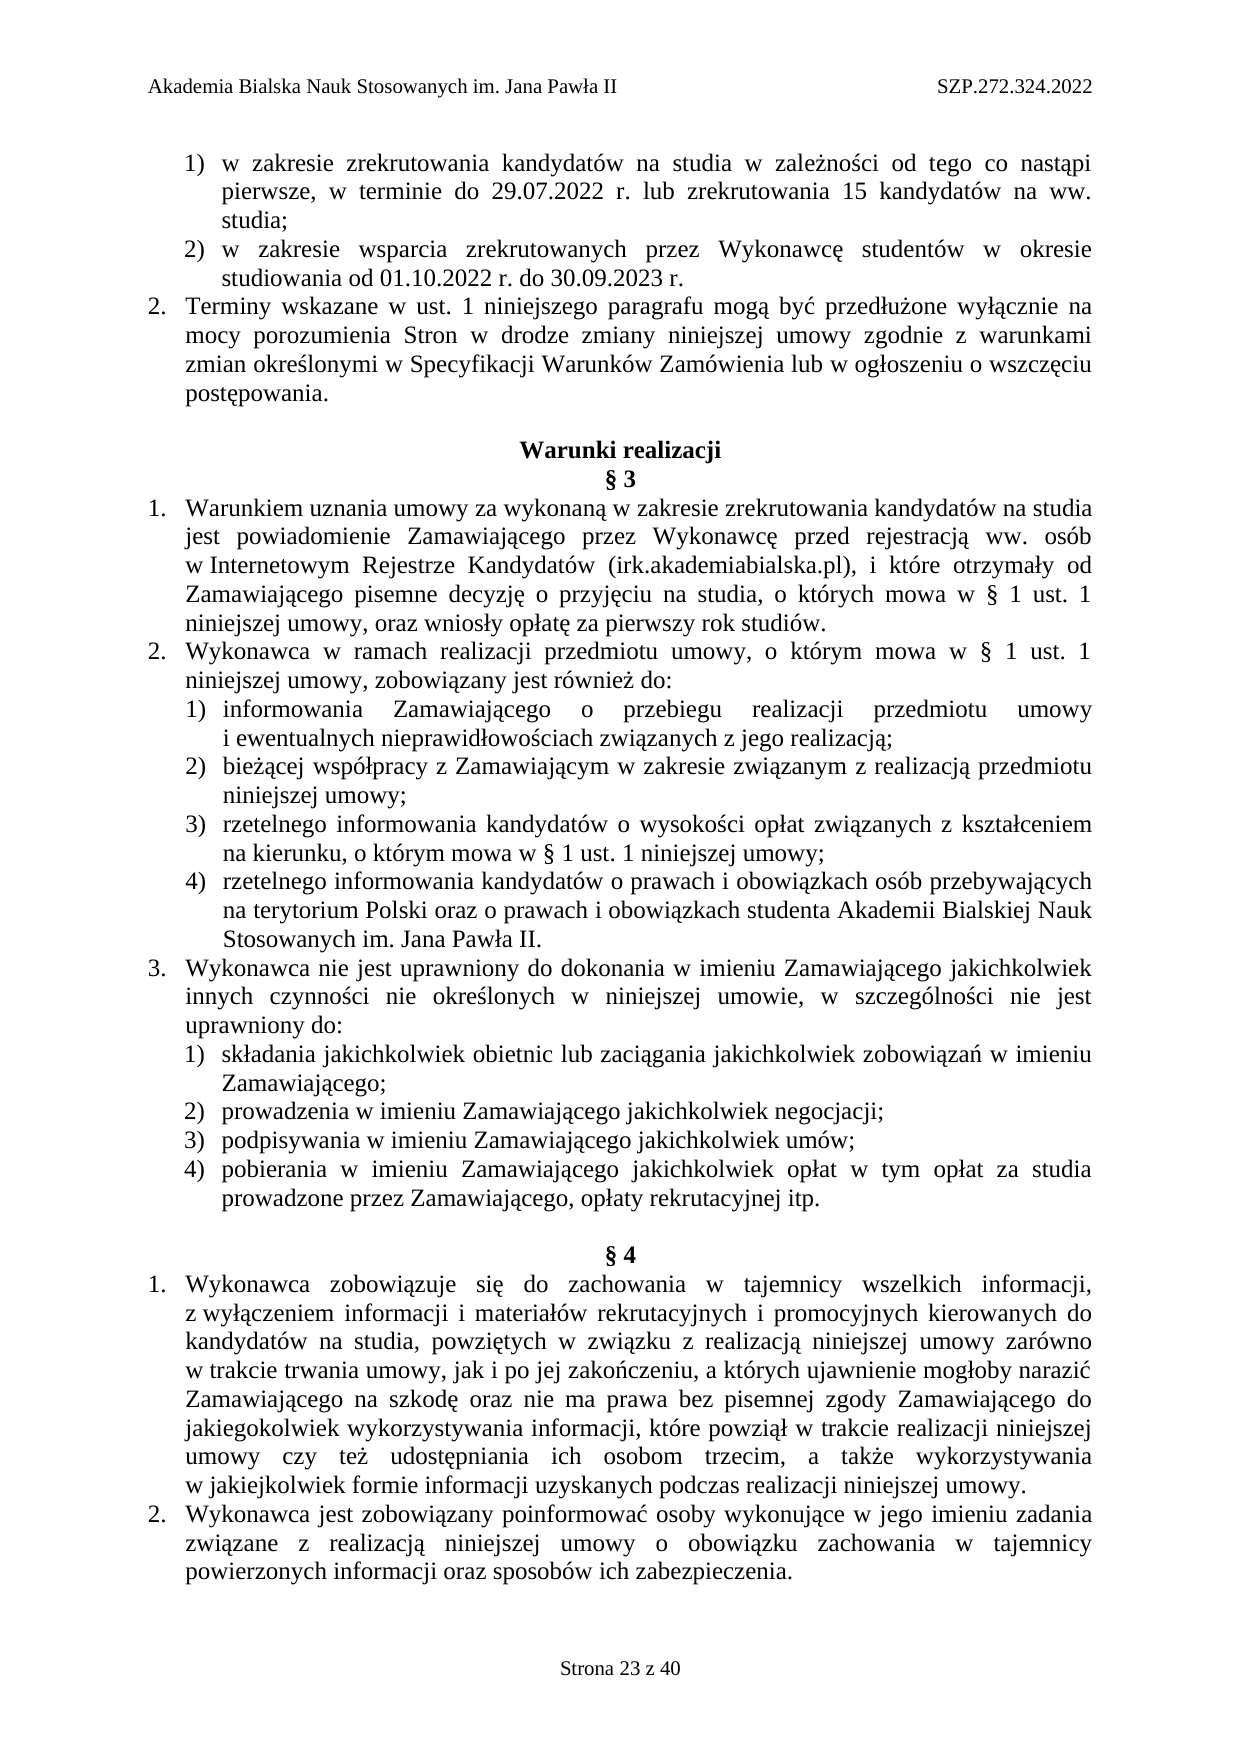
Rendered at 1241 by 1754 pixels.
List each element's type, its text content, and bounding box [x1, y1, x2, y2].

list podpisywania w imieniu Zamawiającego jakichkolwiek umów; [184, 1125, 1093, 1154]
list prowadzenia w imieniu Zamawiającego jakichkolwiek negocjacji; [184, 1096, 1093, 1125]
list rzetelnego informowania kandydatów o prawach i obowiązkach osób przebywających na terytorium Polski oraz o prawach i obowiązkach studenta Akademii Bialskiej Nauk Stosowanych im. Jana Pawła II. [185, 866, 1093, 953]
list składania jakichkolwiek obietnic lub zaciągania jakichkolwiek zobowiązań w imieniu Zamawiającego; [184, 1039, 1093, 1096]
list informowania Zamawiającego o przebiegu realizacji przedmiotu umowy i ewentualnych nieprawidłowościach związanych z jego realizacją; [185, 694, 1093, 751]
text § 3 [148, 464, 1093, 493]
list w zakresie zrekrutowania kandydatów na studia w zależności od tego co nastąpi pierwsze, w terminie do 29.07.2022 r. lub zrekrutowania 15 kandydatów na ww. studia; [184, 148, 1093, 234]
list Wykonawca jest zobowiązany poinformować osoby wykonujące w jego imieniu zadania związane z realizacją niniejszej umowy o obowiązku zachowania w tajemnicy powierzonych informacji oraz sposobów ich zabezpieczenia. [148, 1499, 1093, 1585]
list w zakresie wsparcia zrekrutowanych przez Wykonawcę studentów w okresie studiowania od 01.10.2022 r. do 30.09.2023 r. [184, 234, 1093, 291]
list bieżącej współpracy z Zamawiającym w zakresie związanym z realizacją przedmiotu niniejszej umowy; [185, 751, 1093, 809]
list Wykonawca zobowiązuje się do zachowania w tajemnicy wszelkich informacji, z wyłączeniem informacji i materiałów rekrutacyjnych i promocyjnych kierowanych do kandydatów na studia, powziętych w związku z realizacją niniejszej umowy zarówno w trakcie trwania umowy, jak i po jej zakończeniu, a których ujawnienie mogłoby narazić Zamawiającego na szkodę oraz nie ma prawa bez pisemnej zgody Zamawiającego do jakiegokolwiek wykorzystywania informacji, które powziął w trakcie realizacji niniejszej umowy czy też udostępniania ich osobom trzecim, a także wykorzystywania w jakiejkolwiek formie informacji uzyskanych podczas realizacji niniejszej umowy. [148, 1269, 1093, 1499]
list Warunkiem uznania umowy za wykonaną w zakresie zrekrutowania kandydatów na studia jest powiadomienie Zamawiającego przez Wykonawcę przed rejestracją ww. osób w Internetowym Rejestrze Kandydatów (irk.akademiabialska.pl), i które otrzymały od Zamawiającego pisemne decyzję o przyjęciu na studia, o których mowa w § 1 ust. 1 niniejszej umowy, oraz wniosły opłatę za pierwszy rok studiów. [148, 493, 1093, 636]
list Wykonawca nie jest uprawniony do dokonania w imieniu Zamawiającego jakichkolwiek innych czynności nie określonych w niniejszej umowie, w szczególności nie jest uprawniony do: [148, 953, 1093, 1039]
list Terminy wskazane w ust. 1 niniejszego paragrafu mogą być przedłużone wyłącznie na mocy porozumienia Stron w drodze zmiany niniejszej umowy zgodnie z warunkami zmian określonymi w Specyfikacji Warunków Zamówienia lub w ogłoszeniu o wszczęciu postępowania. [148, 291, 1093, 406]
list rzetelnego informowania kandydatów o wysokości opłat związanych z kształceniem na kierunku, o którym mowa w § 1 ust. 1 niniejszej umowy; [185, 809, 1093, 866]
list pobierania w imieniu Zamawiającego jakichkolwiek opłat w tym opłat za studia prowadzone przez Zamawiającego, opłaty rekrutacyjnej itp. [184, 1154, 1093, 1211]
text § 4 [148, 1240, 1093, 1269]
text Warunki realizacji [148, 435, 1093, 464]
list Wykonawca w ramach realizacji przedmiotu umowy, o którym mowa w § 1 ust. 1 niniejszej umowy, zobowiązany jest również do: [148, 636, 1093, 694]
